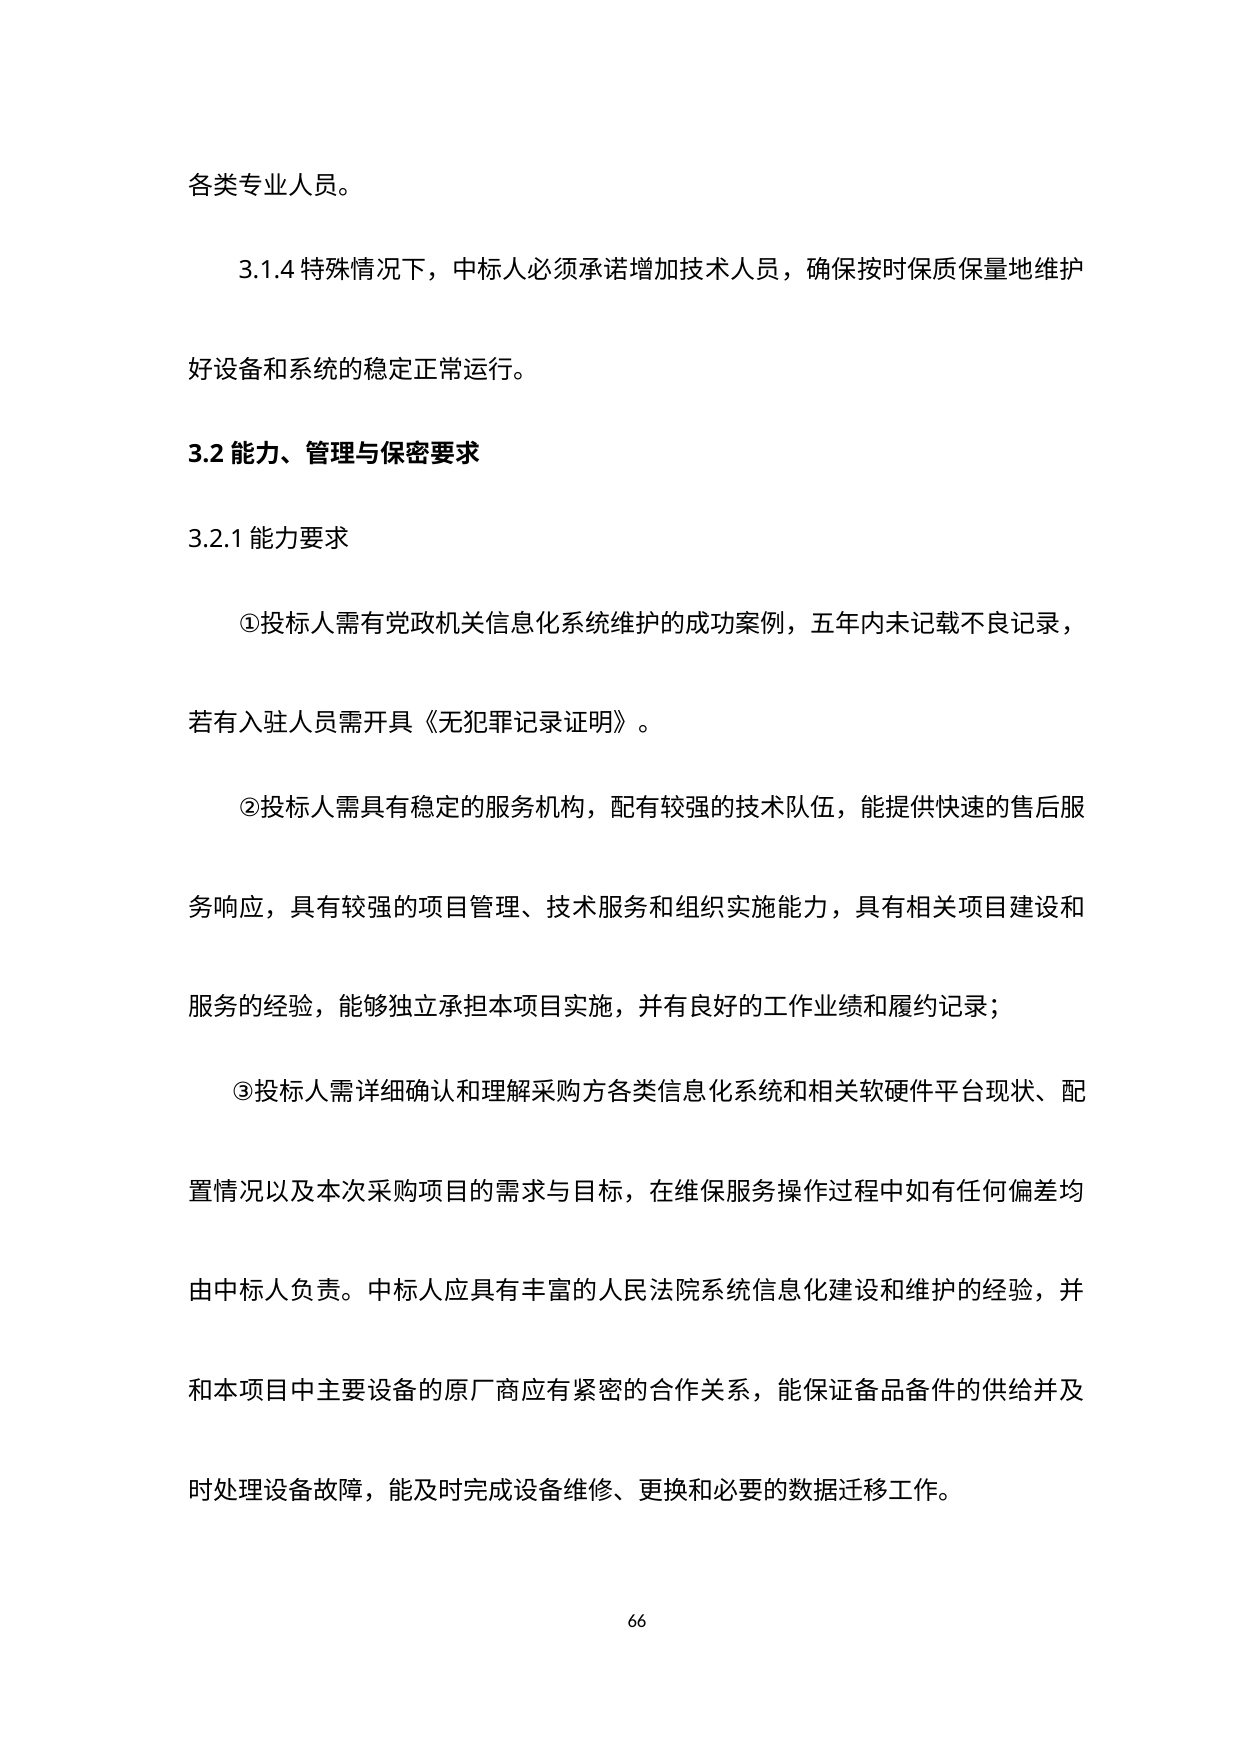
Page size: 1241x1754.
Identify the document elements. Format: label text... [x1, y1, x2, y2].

text 3.1.4特殊情况下，中标人必须承诺增加技术人员，确保按时保质保量地维护好设备和系统的稳定正常运行。 [188, 234, 1086, 401]
text ①投标人需有党政机关信息化系统维护的成功案例，五年内未记载不良记录，若有入驻人员需开具《无犯罪记录证明》。 [188, 588, 1086, 754]
text ②投标人需具有稳定的服务机构，配有较强的技术队伍，能提供快速的售后服务响应，具有较强的项目管理、技术服务和组织实施能力，具有相关项目建设和服务的经验，能够独立承担本项目实施，并有良好的工作业绩和履约记录； [188, 772, 1086, 1038]
text 3.2.1能力要求 [188, 503, 1086, 570]
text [188, 150, 1086, 216]
text ③投标人需详细确认和理解采购方各类信息化系统和相关软硬件平台现状、配置情况以及本次采购项目的需求与目标，在维保服务操作过程中如有任何偏差均由中标人负责。中标人应具有丰富的人民法院系统信息化建设和维护的经验，并和本项目中主要设备的原厂商应有紧密的合作关系，能保证备品备件的供给并及时处理设备故障，能及时完成设备维修、更换和必要的数据迁移工作。 [188, 1056, 1086, 1521]
text 3.2 能力、管理与保密要求 [188, 419, 1086, 485]
